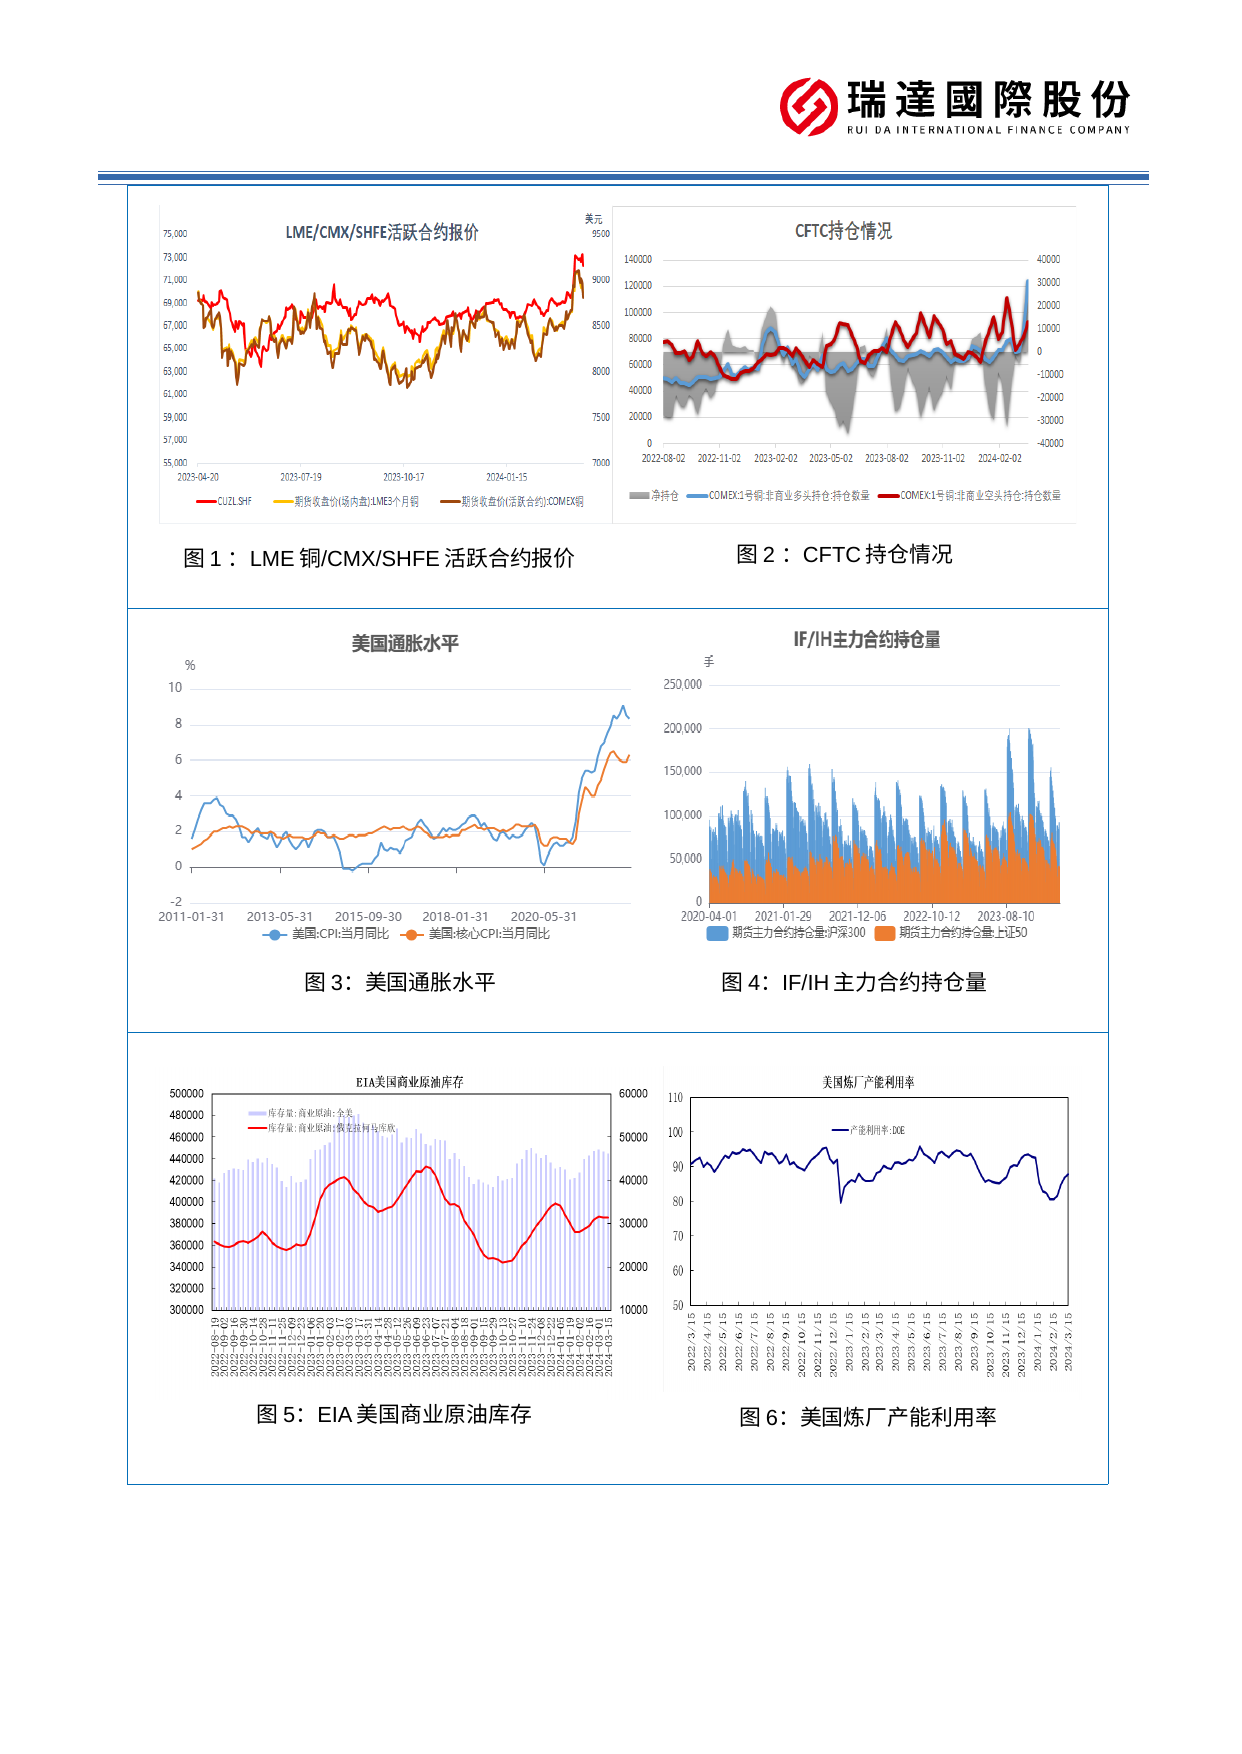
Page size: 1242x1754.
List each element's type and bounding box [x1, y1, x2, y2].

picture [159, 205, 1077, 524]
picture [156, 627, 1079, 947]
picture [152, 1066, 1084, 1400]
picture [769, 37, 1141, 171]
table_cell [128, 1033, 1108, 1484]
table_header [128, 186, 1108, 608]
table_cell [128, 609, 1108, 1031]
